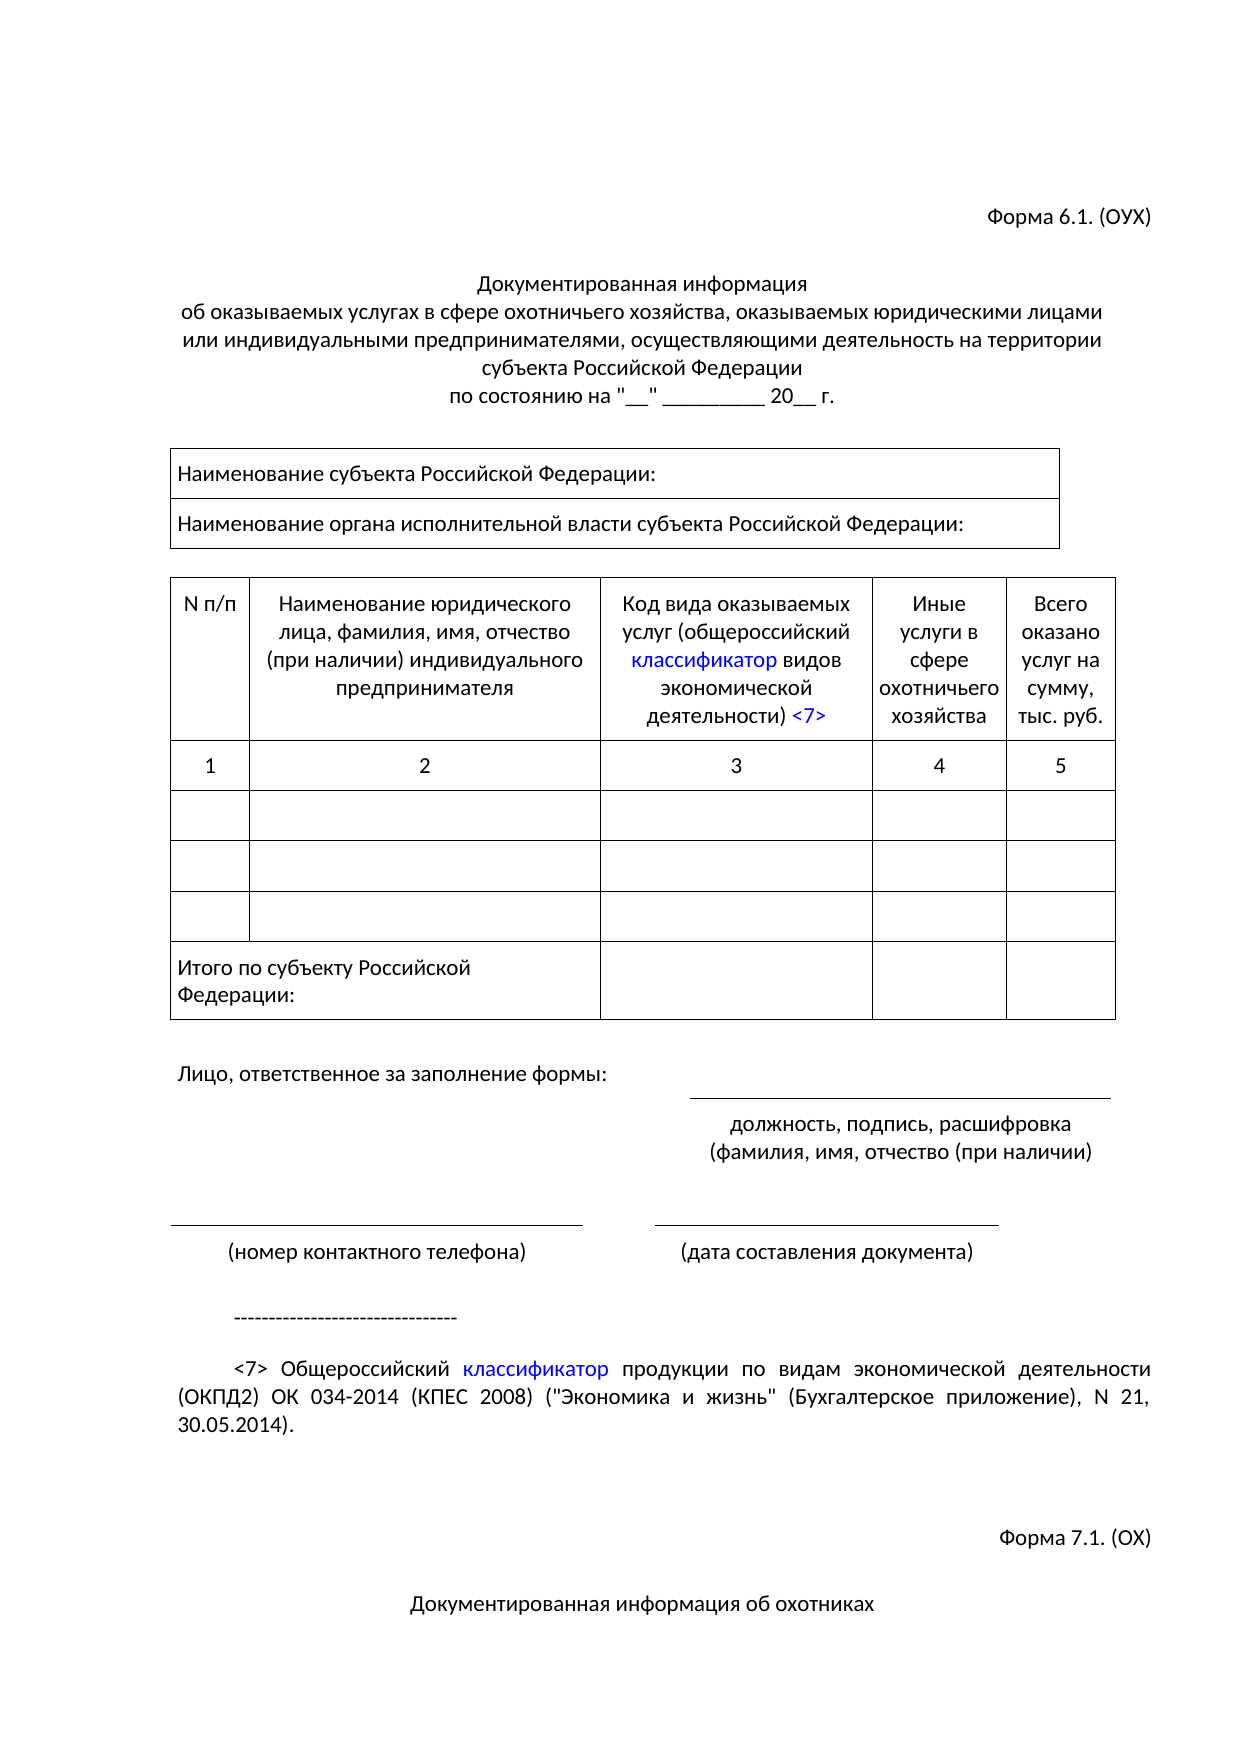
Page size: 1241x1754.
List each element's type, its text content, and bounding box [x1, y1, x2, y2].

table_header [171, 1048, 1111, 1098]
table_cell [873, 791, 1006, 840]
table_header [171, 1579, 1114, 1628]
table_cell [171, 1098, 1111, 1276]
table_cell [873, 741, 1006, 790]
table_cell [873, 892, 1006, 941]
text <7> Общероссийский классификатор продукции по видам экономической деятельности (ОКПД2) ОК 034-2014 (КПЕС 2008) ("Экономика и жизнь" (Бухгалтерское приложение), N 21, 30.05.2014). [177, 1354, 1152, 1438]
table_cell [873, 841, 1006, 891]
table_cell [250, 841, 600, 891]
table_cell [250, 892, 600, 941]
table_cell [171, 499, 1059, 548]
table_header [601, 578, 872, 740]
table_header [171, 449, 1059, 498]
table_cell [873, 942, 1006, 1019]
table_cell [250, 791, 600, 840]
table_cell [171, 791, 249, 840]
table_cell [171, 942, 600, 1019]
text Форма 6.1. (ОУХ) [177, 202, 1152, 230]
text Форма 7.1. (ОХ) [177, 1523, 1152, 1551]
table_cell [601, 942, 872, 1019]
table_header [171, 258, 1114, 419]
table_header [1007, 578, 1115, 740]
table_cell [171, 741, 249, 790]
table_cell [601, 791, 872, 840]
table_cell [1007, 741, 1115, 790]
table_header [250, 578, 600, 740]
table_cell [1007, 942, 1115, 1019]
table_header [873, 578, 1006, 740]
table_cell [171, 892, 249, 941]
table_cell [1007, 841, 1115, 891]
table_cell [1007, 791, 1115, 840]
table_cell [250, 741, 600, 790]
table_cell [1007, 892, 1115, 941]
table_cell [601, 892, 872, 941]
text -------------------------------- [177, 1303, 1152, 1332]
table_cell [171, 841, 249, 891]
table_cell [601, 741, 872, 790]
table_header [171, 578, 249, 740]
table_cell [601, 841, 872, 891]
